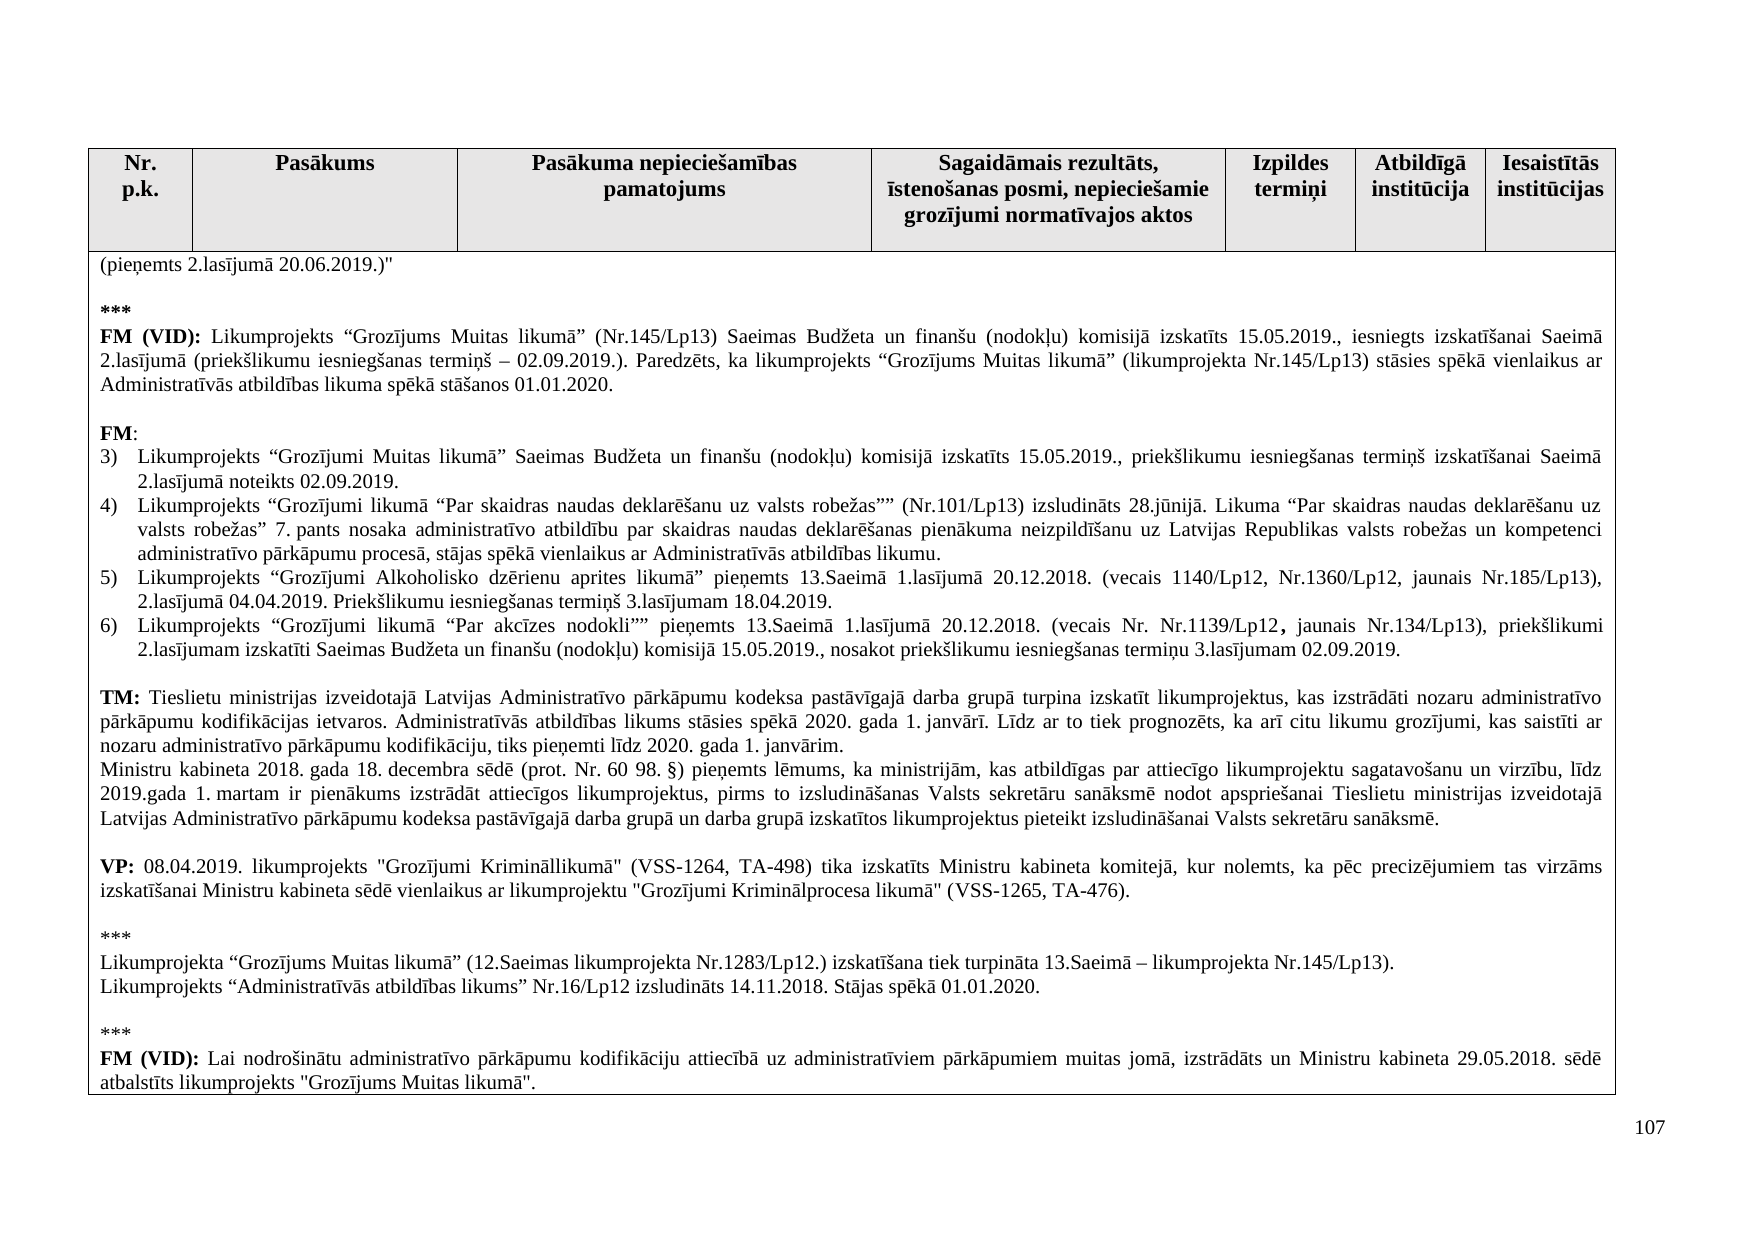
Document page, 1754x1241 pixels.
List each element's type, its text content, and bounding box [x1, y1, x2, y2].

table_header Pasākuma nepieciešamības pamatojums [458, 149, 871, 251]
table_header Sagaidāmais rezultāts, īstenošanas posmi, nepieciešamie grozījumi normatīvajos aktos [872, 149, 1225, 251]
table_header Pasākums [193, 149, 457, 251]
table_header Izpildes termiņi [1226, 149, 1355, 251]
table_header Atbildīgā institūcija [1356, 149, 1485, 251]
table_header Nr. p.k. [89, 149, 192, 251]
table_header Iesaistītās institūcijas [1486, 149, 1615, 251]
